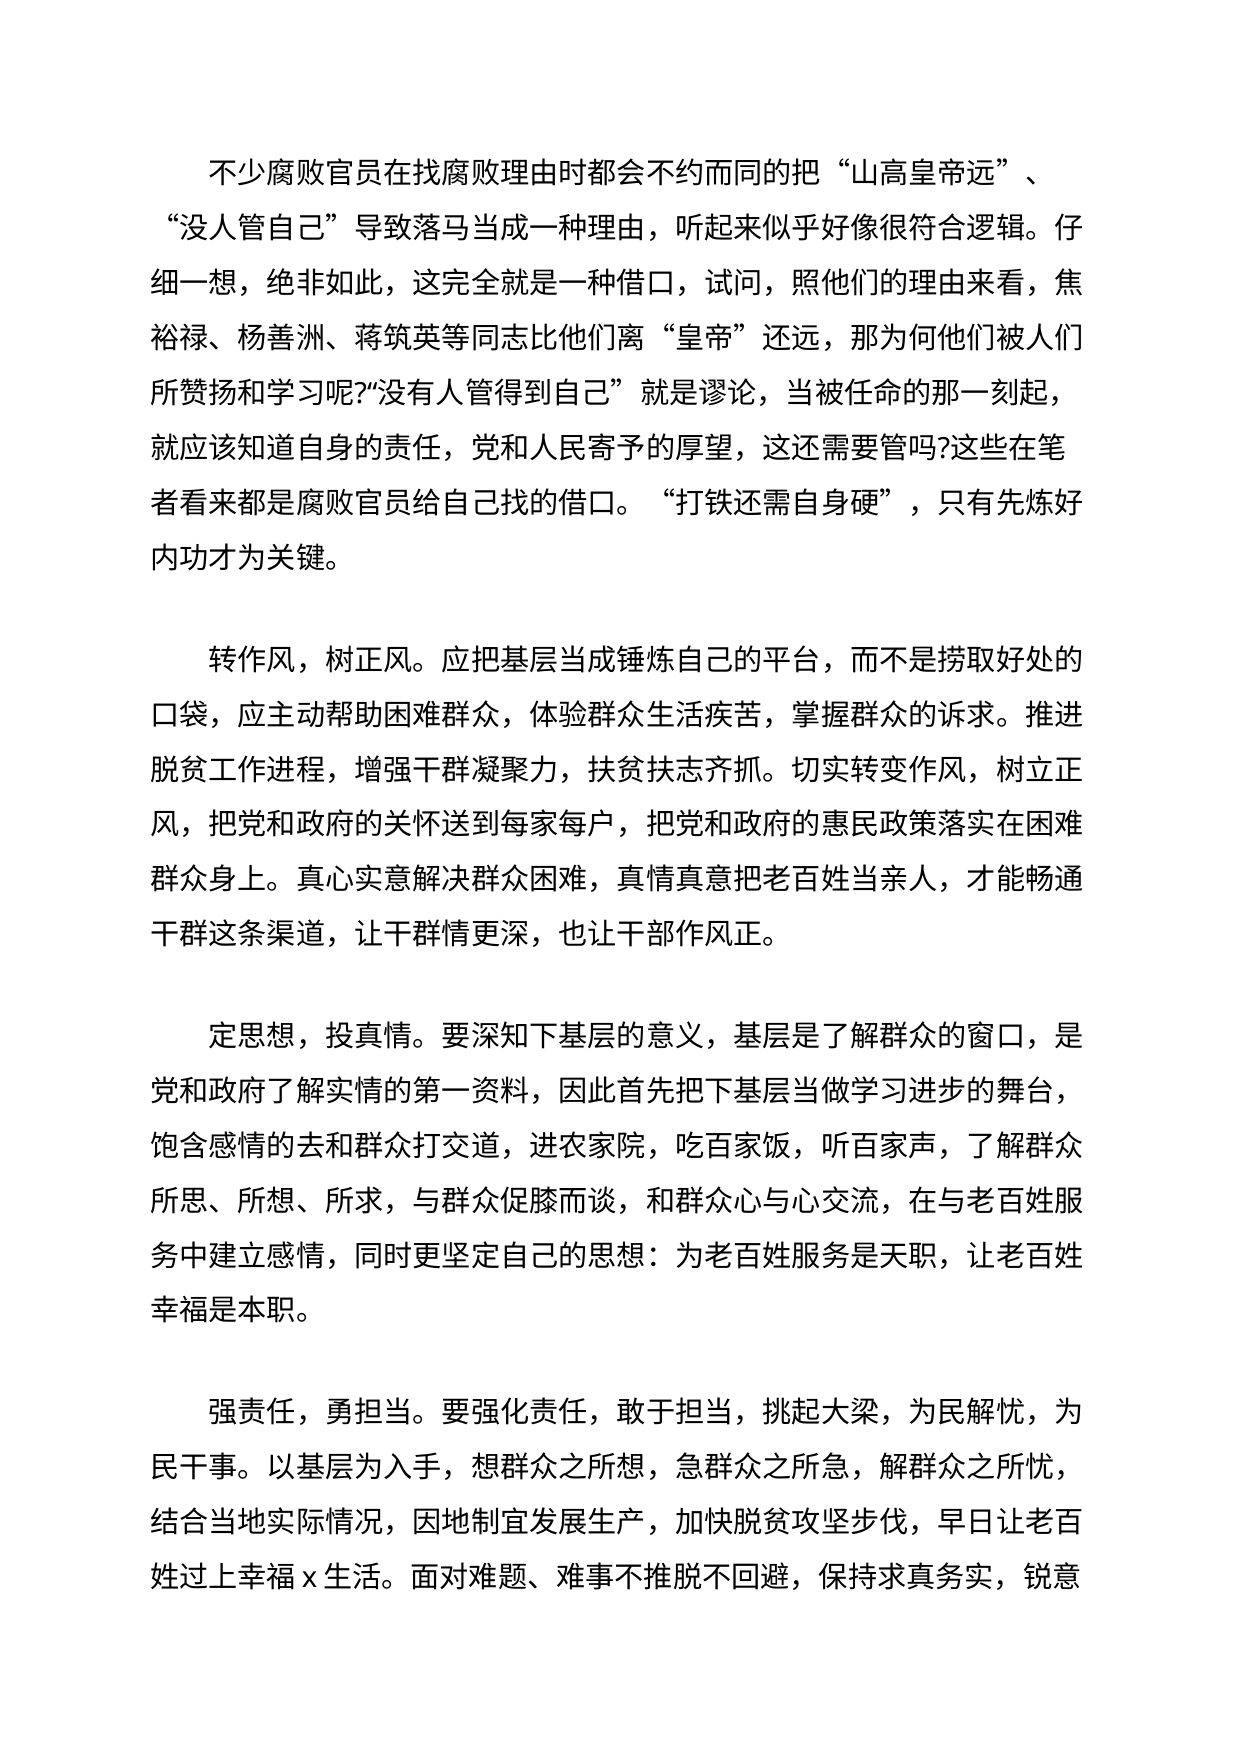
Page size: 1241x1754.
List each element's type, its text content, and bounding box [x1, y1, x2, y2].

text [150, 1389, 1090, 1596]
text 定思想，投真情。要深知下基层的意义，基层是了解群众的窗口，是党和政府了解实情的第一资料，因此首先把下基层当做学习进步的舞台，饱含感情的去和群众打交道，进农家院，吃百家饭，听百家声，了解群众所思、所想、所求，与群众促膝而谈，和群众心与心交流，在与老百姓服务中建立感情，同时更坚定自己的思想：为老百姓服务是天职，让老百姓幸福是本职。 [150, 1012, 1090, 1329]
text 不少腐败官员在找腐败理由时都会不约而同的把“山高皇帝远”、“没人管自己”导致落马当成一种理由，听起来似乎好像很符合逻辑。仔细一想，绝非如此，这完全就是一种借口，试问，照他们的理由来看，焦裕禄、杨善洲、蒋筑英等同志比他们离“皇帝”还远，那为何他们被人们所赞扬和学习呢?“没有人管得到自己”就是谬论，当被任命的那一刻起，就应该知道自身的责任，党和人民寄予的厚望，这还需要管吗?这些在笔者看来都是腐败官员给自己找的借口。“打铁还需自身硬”，只有先炼好内功才为关键。 [150, 150, 1090, 577]
text 转作风，树正风。应把基层当成锤炼自己的平台，而不是捞取好处的口袋，应主动帮助困难群众，体验群众生活疾苦，掌握群众的诉求。推进脱贫工作进程，增强干群凝聚力，扶贫扶志齐抓。切实转变作风，树立正风，把党和政府的关怀送到每家每户，把党和政府的惠民政策落实在困难群众身上。真心实意解决群众困难，真情真意把老百姓当亲人，才能畅通干群这条渠道，让干群情更深，也让干部作风正。 [150, 636, 1090, 953]
